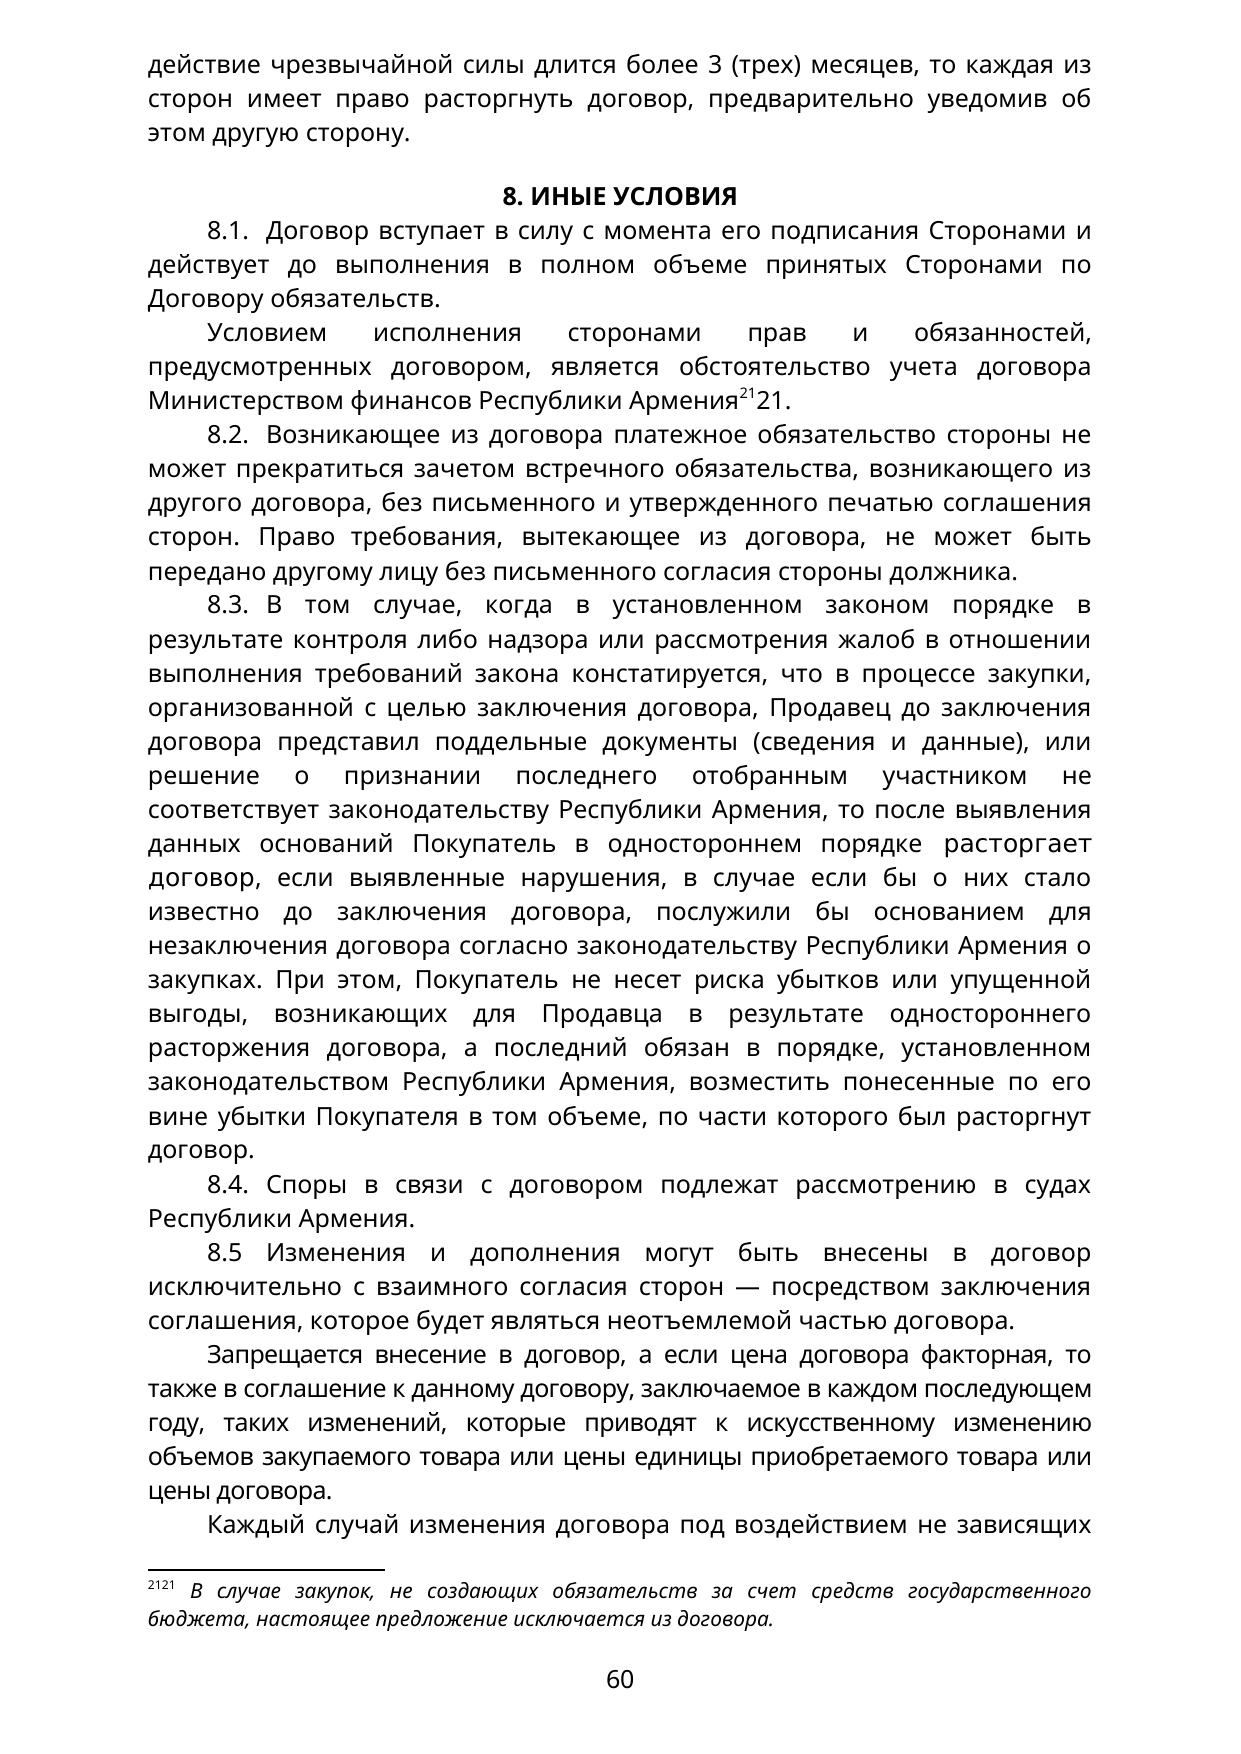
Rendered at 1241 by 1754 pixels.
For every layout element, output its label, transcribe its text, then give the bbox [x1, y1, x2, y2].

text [148, 1507, 1092, 1541]
text Запрещается внесение в договор, а если цена договора факторная, то также в соглашение к данному договору, заключаемое в каждом последующем году, таких изменений, которые приводят к искусственному изменению объемов закупаемого товара или цены единицы приобретаемого товара или цены договора. [148, 1337, 1092, 1507]
text 8.3. В том случае, когда в установленном законом порядке в результате контроля либо надзора или рассмотрения жалоб в отношении выполнения требований закона констатируется, что в процессе закупки, организованной с целью заключения договора, Продавец до заключения договора представил поддельные документы (сведения и данные), или решение о признании последнего отобранным участником не соответствует законодательству Республики Армения, то после выявления данных оснований Покупатель в одностороннем порядке расторгает договор, если выявленные нарушения, в случае если бы о них стало известно до заключения договора, послужили бы основанием для незаключения договора согласно законодательству Республики Армения о закупках. При этом, Покупатель не несет риска убытков или упущенной выгоды, возникающих для Продавца в результате одностороннего расторжения договора, а последний обязан в порядке, установленном законодательством Республики Армения, возместить понесенные по его вине убытки Покупателя в том объеме, по части которого был расторгнут договор. [148, 587, 1092, 1166]
text 8.4. Споры в связи с договором подлежат рассмотрению в судах Республики Армения. [148, 1166, 1092, 1234]
text 8.2. Возникающее из договора платежное обязательство стороны не может прекратиться зачетом встречного обязательства, возникающего из другого договора, без письменного и утвержденного печатью соглашения сторон. Право требования, вытекающее из договора, не может быть передано другому лицу без письменного согласия стороны должника. [148, 417, 1092, 587]
text Условием исполнения сторонами прав и обязанностей, предусмотренных договором, является обстоятельство учета договора Министерством финансов Республики Армения21. [148, 314, 1092, 417]
text 8.1. Договор вступает в силу с момента его подписания Сторонами и действует до выполнения в полном объеме принятых Сторонами по Договору обязательств. [148, 212, 1092, 314]
text 8. ИНЫЕ УСЛОВИЯ [148, 178, 1092, 212]
text 8.5 Изменения и дополнения могут быть внесены в договор исключительно с взаимного согласия сторон — посредством заключения соглашения, которое будет являться неотъемлемой частью договора. [148, 1234, 1092, 1337]
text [148, 47, 1092, 149]
